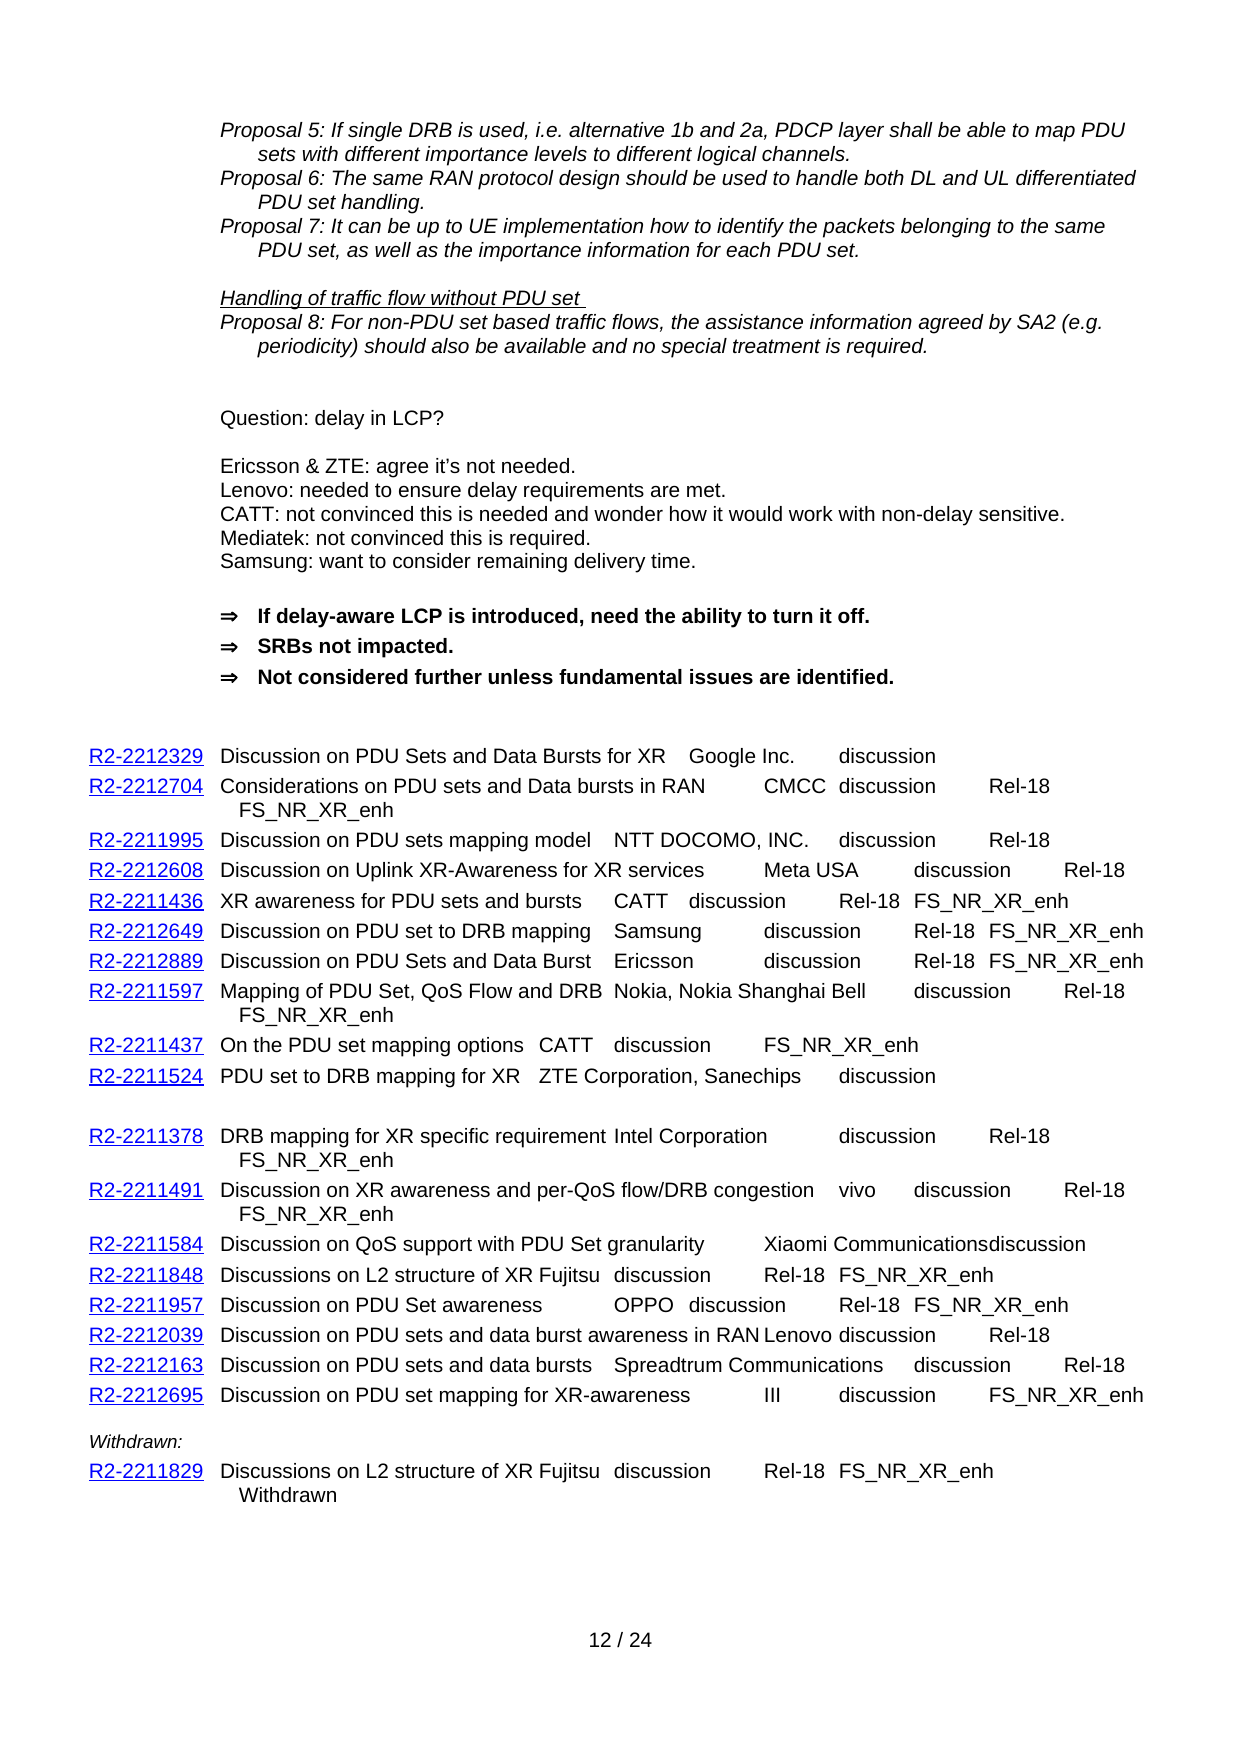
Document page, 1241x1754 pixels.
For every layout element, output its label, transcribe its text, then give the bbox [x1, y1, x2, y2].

text Proposal 7: It can be up to UE implementation how to identify the packets belonging to the same PDU set, as well as the importance information for each PDU set. [220, 214, 1152, 262]
title R2-2211378 DRB mapping for XR specific requirement Intel Corporation discussion Rel-18 FS_NR_XR_enh [89, 1124, 1152, 1172]
text Ericsson & ZTE: agree it’s not needed. [220, 453, 1152, 477]
title R2-2211436 XR awareness for PDU sets and bursts CATT discussion Rel-18 FS_NR_XR_enh [89, 888, 1152, 912]
title R2-2212329 Discussion on PDU Sets and Data Bursts for XR Google Inc. discussion [89, 744, 1152, 768]
text Handling of traffic flow without PDU set [220, 286, 1152, 310]
title R2-2211584 Discussion on QoS support with PDU Set granularity Xiaomi Communications discussion [89, 1232, 1152, 1256]
text Samsung: want to consider remaining delivery time. [220, 549, 1152, 573]
text Not considered further unless fundamental issues are identified. [220, 665, 1152, 689]
text If delay-aware LCP is introduced, need the ability to turn it off. [220, 603, 1152, 628]
text SRBs not impacted. [220, 634, 1152, 659]
title R2-2212889 Discussion on PDU Sets and Data Burst Ericsson discussion Rel-18 FS_NR_XR_enh [89, 949, 1152, 973]
title R2-2211491 Discussion on XR awareness and per-QoS flow/DRB congestion vivo discussion Rel-18 FS_NR_XR_enh [89, 1178, 1152, 1226]
title R2-2211829 Discussions on L2 structure of XR Fujitsu discussion Rel-18 FS_NR_XR_enh Withdrawn [89, 1459, 1152, 1507]
text Question: delay in LCP? [220, 406, 1152, 429]
title R2-2212039 Discussion on PDU sets and data burst awareness in RAN Lenovo discussion Rel-18 [89, 1323, 1152, 1347]
title R2-2212649 Discussion on PDU set to DRB mapping Samsung discussion Rel-18 FS_NR_XR_enh [89, 919, 1152, 943]
text Lenovo: needed to ensure delay requirements are met. [220, 477, 1152, 501]
title R2-2211597 Mapping of PDU Set, QoS Flow and DRB Nokia, Nokia Shanghai Bell discussion Rel-18 FS_NR_XR_enh [89, 979, 1152, 1027]
title R2-2212163 Discussion on PDU sets and data bursts Spreadtrum Communications discussion Rel-18 [89, 1353, 1152, 1377]
text CATT: not convinced this is needed and wonder how it would work with non-delay sensitive. [220, 501, 1152, 525]
title R2-2211437 On the PDU set mapping options CATT discussion FS_NR_XR_enh [89, 1033, 1152, 1057]
text Proposal 8: For non-PDU set based traffic flows, the assistance information agreed by SA2 (e.g. periodicity) should also be available and no special treatment is required. [220, 310, 1152, 358]
title R2-2212695 Discussion on PDU set mapping for XR-awareness III discussion FS_NR_XR_enh [89, 1383, 1152, 1407]
title R2-2212608 Discussion on Uplink XR-Awareness for XR services Meta USA discussion Rel-18 [89, 858, 1152, 882]
title R2-2212704 Considerations on PDU sets and Data bursts in RAN CMCC discussion Rel-18 FS_NR_XR_enh [89, 774, 1152, 822]
text Proposal 5: If single DRB is used, i.e. alternative 1b and 2a, PDCP layer shall be able to map PDU sets with different importance levels to different logical channels. [220, 118, 1152, 166]
text Mediatek: not convinced this is required. [220, 525, 1152, 549]
title R2-2211957 Discussion on PDU Set awareness OPPO discussion Rel-18 FS_NR_XR_enh [89, 1293, 1152, 1317]
text Proposal 6: The same RAN protocol design should be used to handle both DL and UL differentiated PDU set handling. [220, 166, 1152, 214]
title R2-2211995 Discussion on PDU sets mapping model NTT DOCOMO, INC. discussion Rel-18 [89, 828, 1152, 852]
title R2-2211524 PDU set to DRB mapping for XR ZTE Corporation, Sanechips discussion [89, 1063, 1152, 1087]
title R2-2211848 Discussions on L2 structure of XR Fujitsu discussion Rel-18 FS_NR_XR_enh [89, 1262, 1152, 1286]
text Withdrawn: [89, 1431, 1152, 1453]
